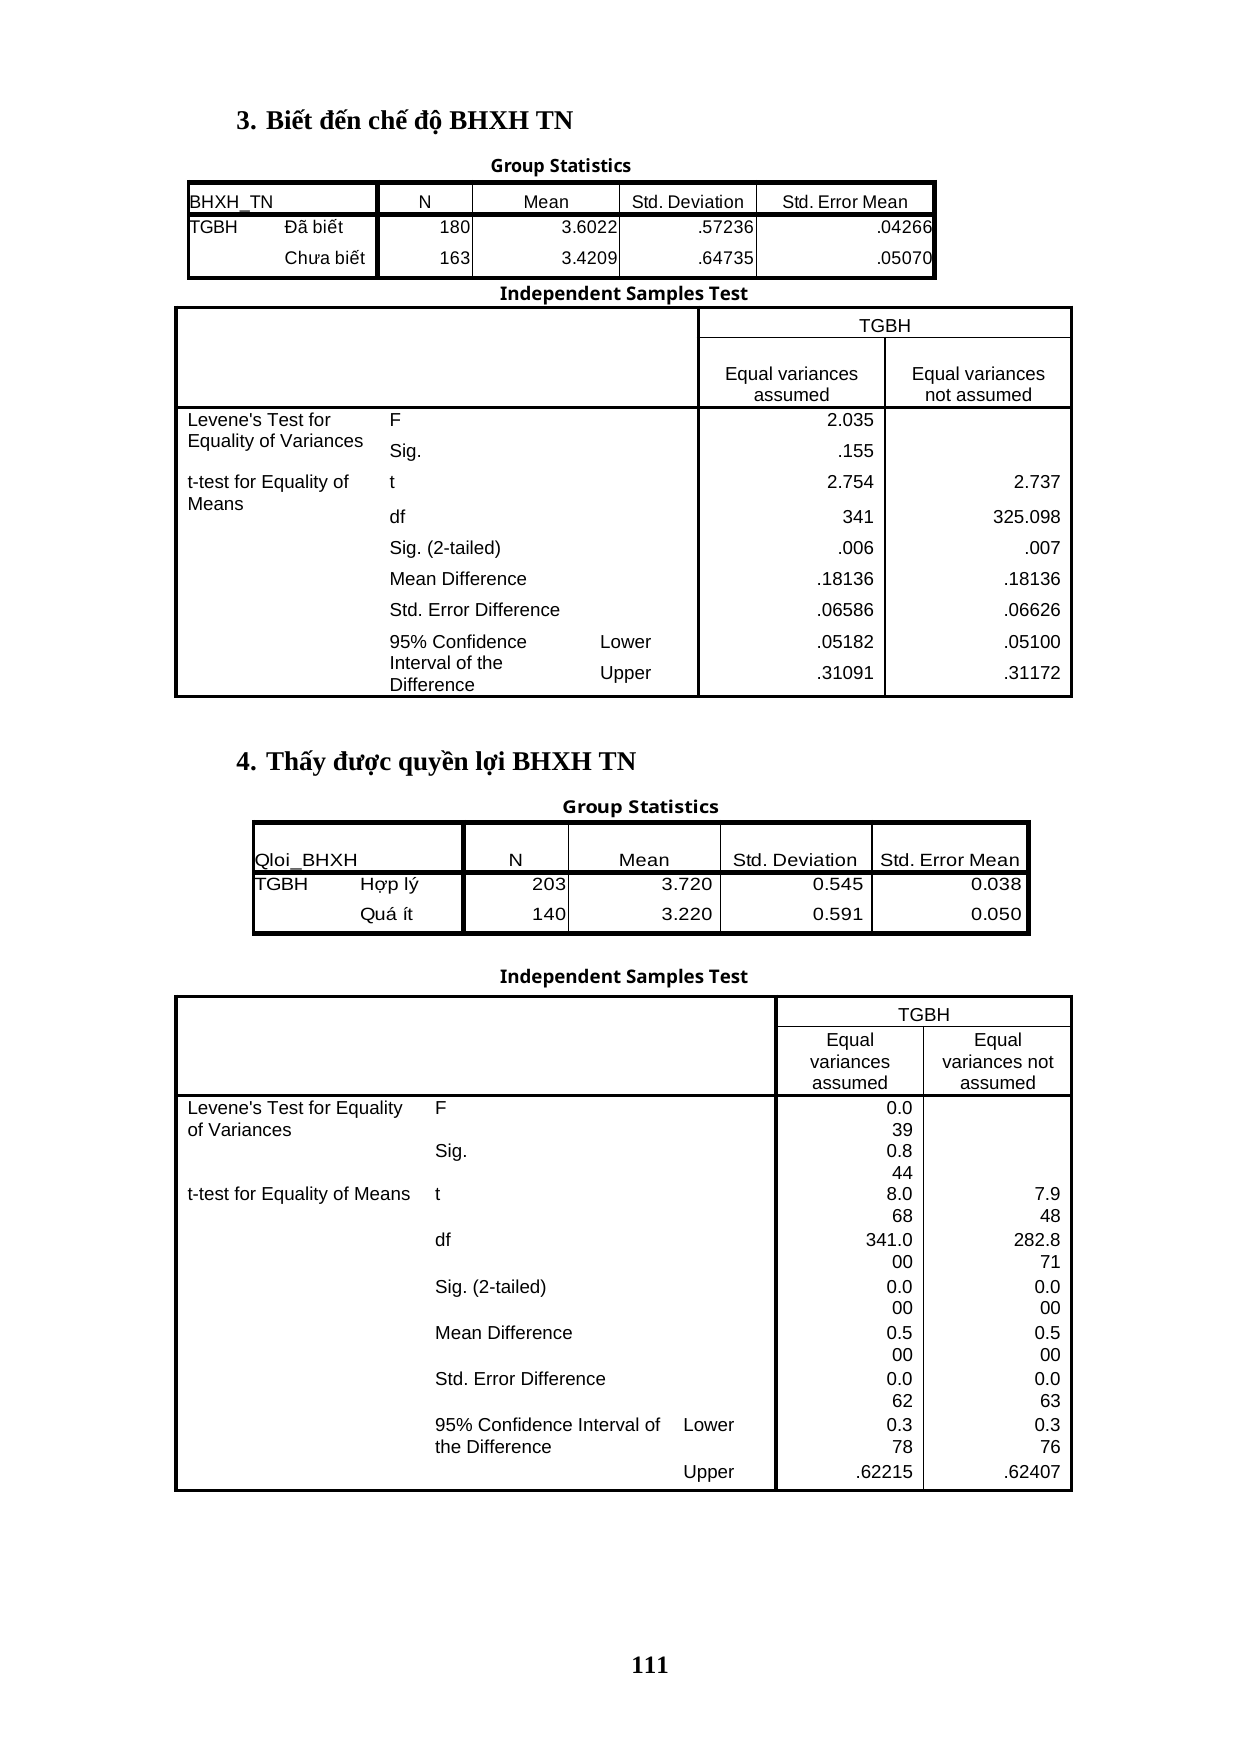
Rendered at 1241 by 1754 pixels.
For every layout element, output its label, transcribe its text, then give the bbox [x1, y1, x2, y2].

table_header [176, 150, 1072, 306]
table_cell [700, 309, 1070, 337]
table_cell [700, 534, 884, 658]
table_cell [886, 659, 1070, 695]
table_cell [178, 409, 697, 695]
list Thấy được quyền lợi BHXH TN [177, 745, 1122, 776]
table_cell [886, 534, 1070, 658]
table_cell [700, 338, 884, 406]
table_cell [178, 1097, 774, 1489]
list Biết đến chế độ BHXH TN [177, 104, 1122, 135]
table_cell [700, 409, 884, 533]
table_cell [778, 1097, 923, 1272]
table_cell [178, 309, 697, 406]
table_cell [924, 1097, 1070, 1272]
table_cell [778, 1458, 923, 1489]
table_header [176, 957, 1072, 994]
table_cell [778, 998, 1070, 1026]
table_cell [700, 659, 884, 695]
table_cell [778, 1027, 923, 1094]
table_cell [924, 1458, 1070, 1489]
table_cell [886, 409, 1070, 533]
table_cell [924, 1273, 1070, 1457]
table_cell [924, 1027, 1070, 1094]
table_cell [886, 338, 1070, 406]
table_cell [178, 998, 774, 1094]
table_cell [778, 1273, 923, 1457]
